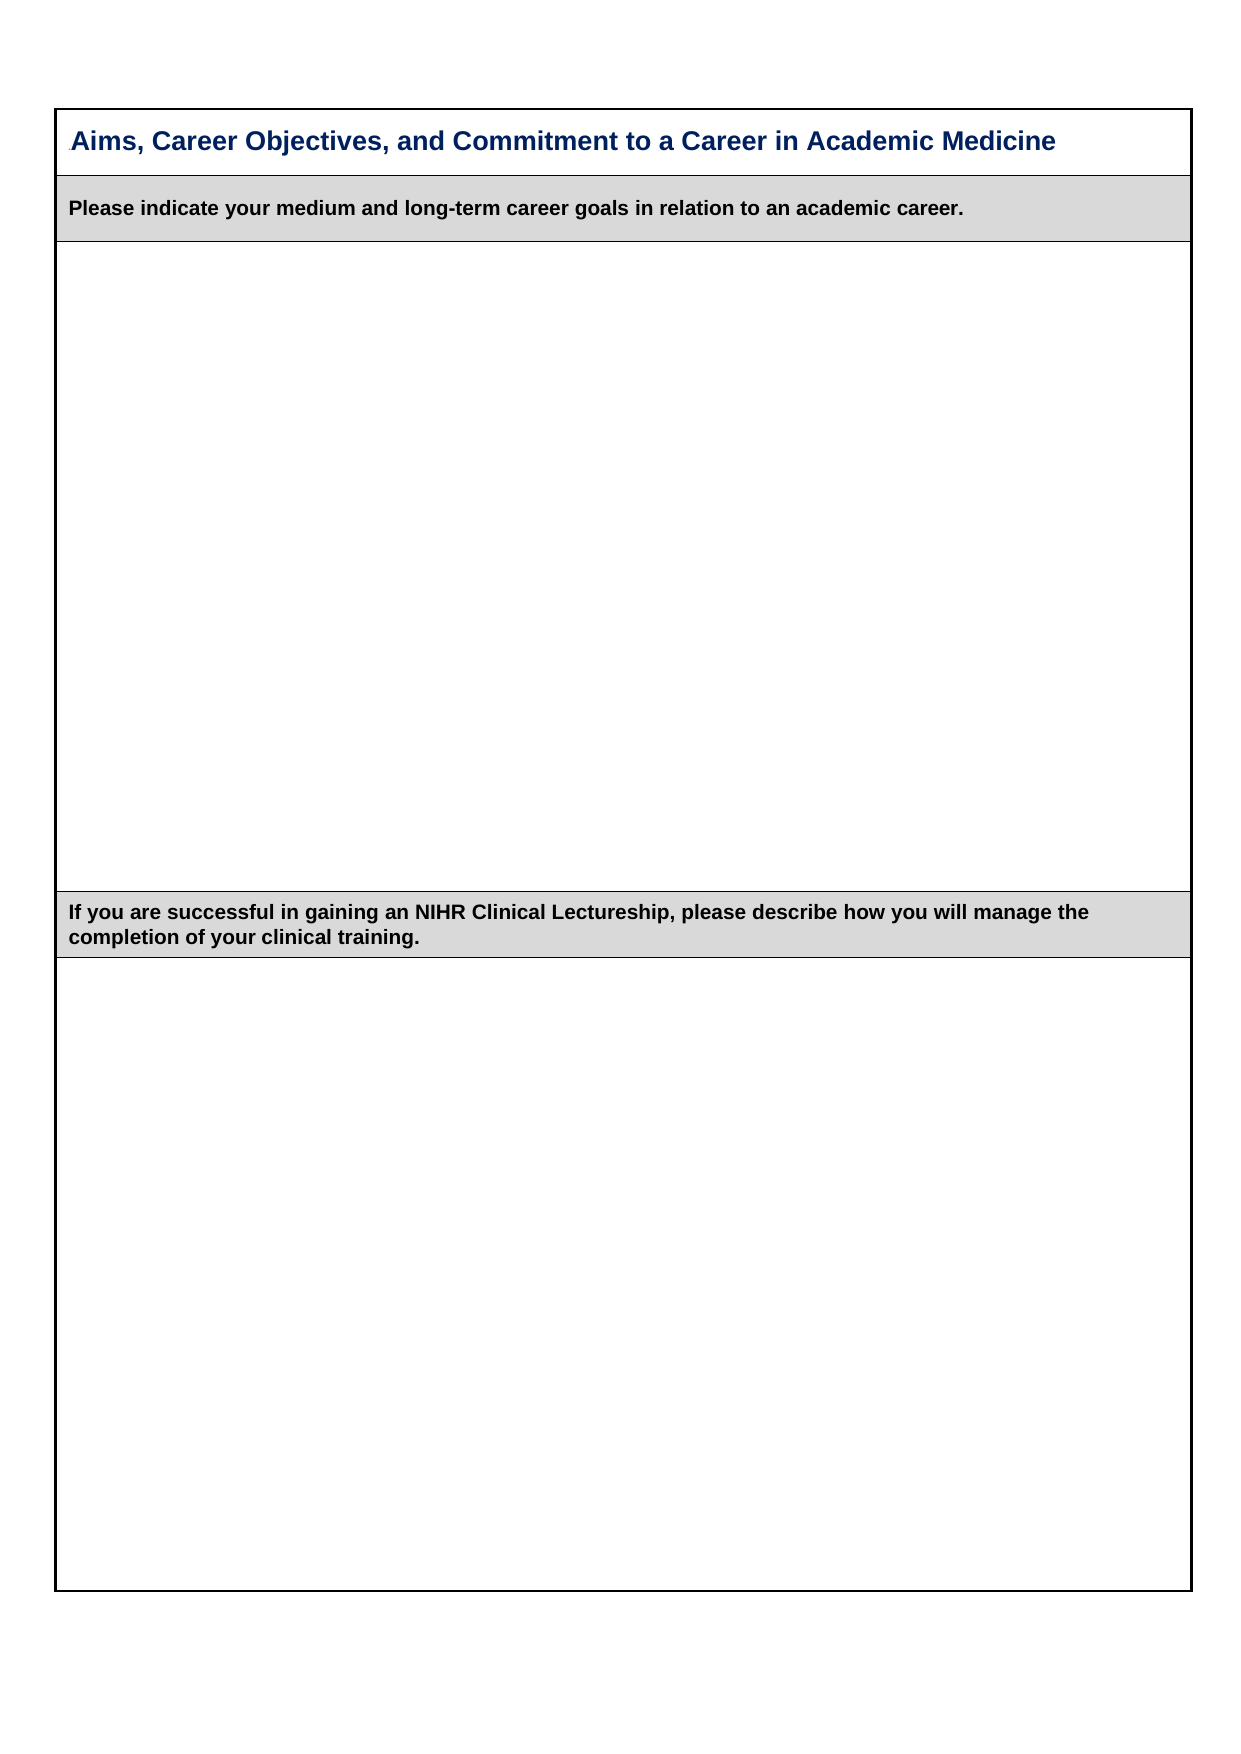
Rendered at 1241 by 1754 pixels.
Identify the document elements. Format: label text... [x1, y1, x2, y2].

table_cell [57, 958, 1190, 1590]
table_cell [57, 242, 1190, 891]
table_cell Please indicate your medium and long-term career goals in relation to an academic career. [57, 176, 1190, 241]
table_header 3BAims, Career Objectives, and Commitment to a Career in Academic Medicine [57, 110, 1190, 174]
table_cell If you are successful in gaining an NIHR Clinical Lectureship, please describe how you will manage the completion of your clinical training. [57, 892, 1190, 957]
